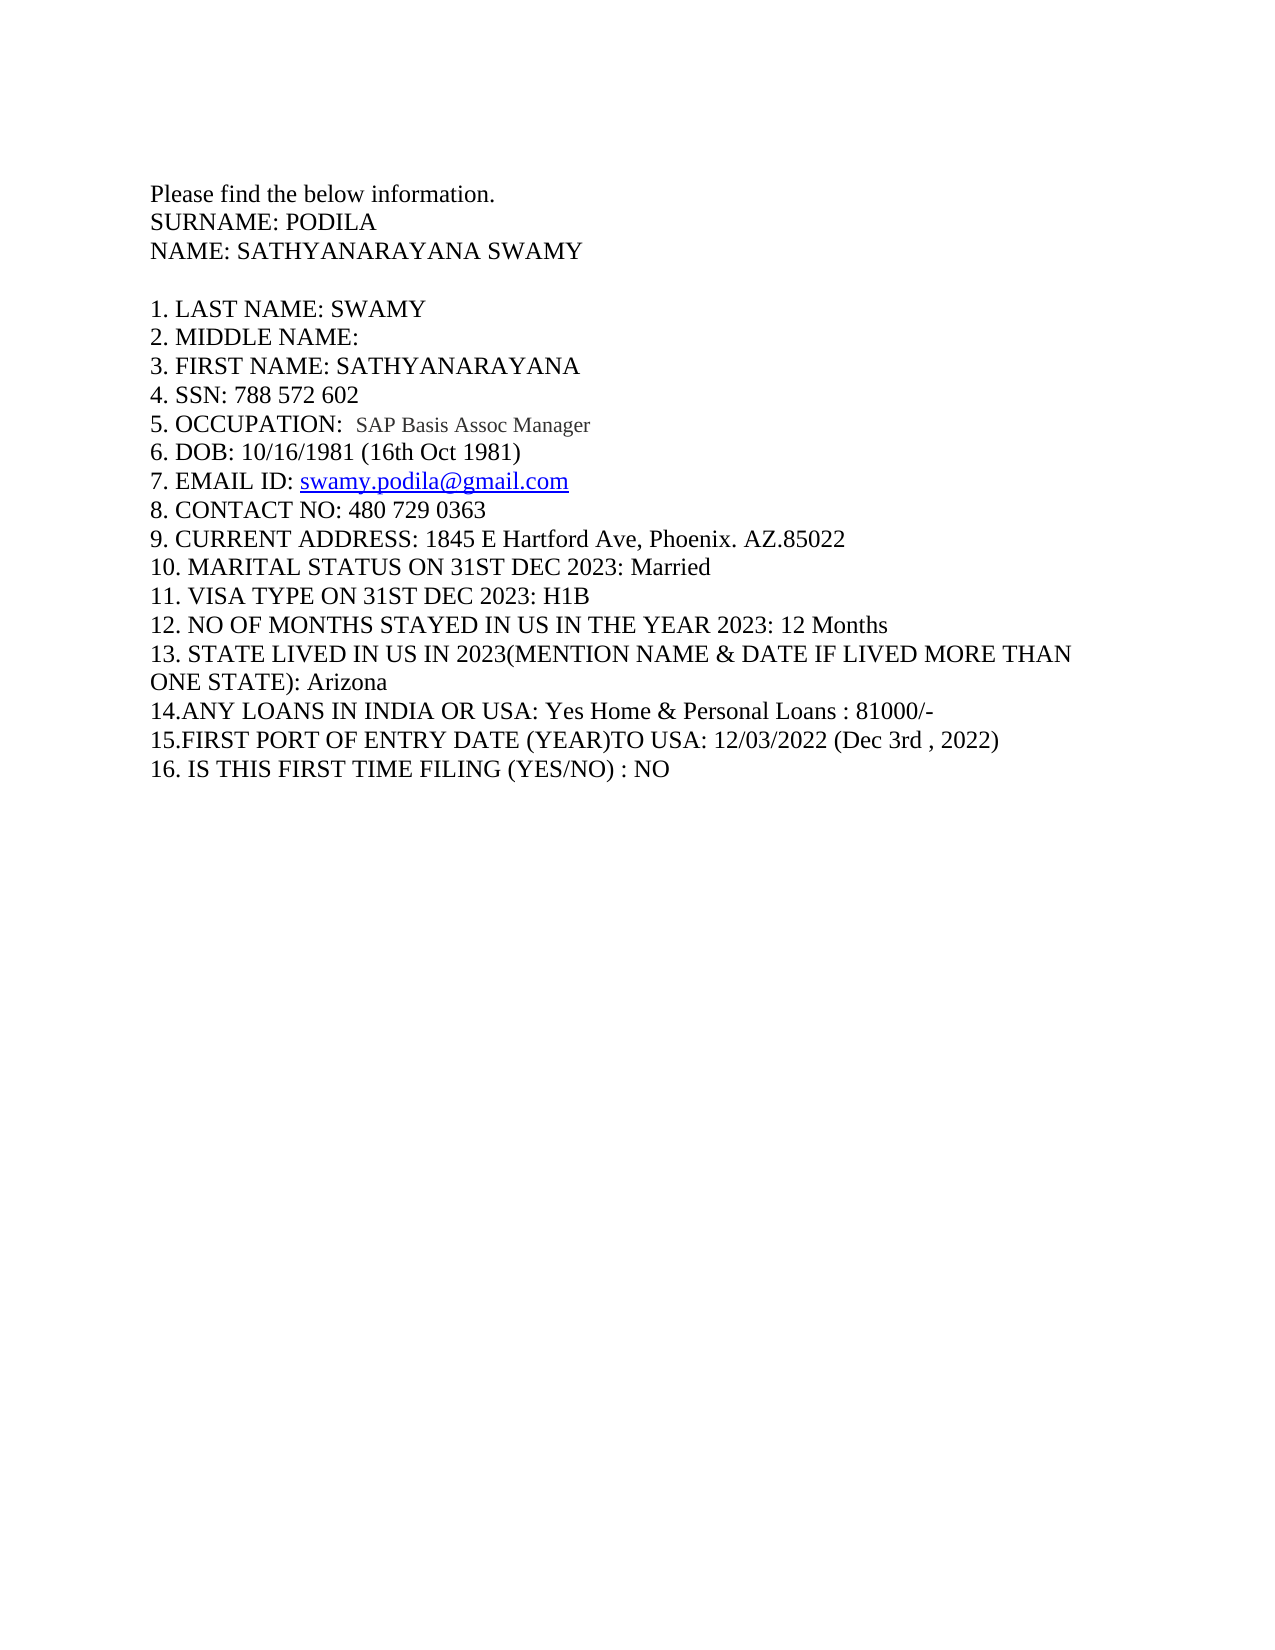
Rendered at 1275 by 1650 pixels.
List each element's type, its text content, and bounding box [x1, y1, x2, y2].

text 2. MIDDLE NAME: 3. FIRST NAME: SATHYANARAYANA 4. SSN: 788 572 602 5. OCCUPATION: SAP Basis Assoc Manager 6. DOB: 10/16/1981 (16th Oct 1981) 7. EMAIL ID: swamy.podila@gmail.com 8. CONTACT NO: 480 729 0363 9. CURRENT ADDRESS: 1845 E Hartford Ave, Phoenix. AZ.85022 10. MARITAL STATUS ON 31ST DEC 2023: Married 11. VISA TYPE ON 31ST DEC 2023: H1B 12. NO OF MONTHS STAYED IN US IN THE YEAR 2023: 12 Months 13. STATE LIVED IN US IN 2023(MENTION NAME & DATE IF LIVED MORE THAN ONE STATE): Arizona 14.ANY LOANS IN INDIA OR USA: Yes Home & Personal Loans : 81000/- [150, 322, 1125, 725]
text 1. LAST NAME: SWAMY [150, 294, 1125, 322]
text SURNAME: PODILA [150, 207, 1125, 236]
text Please find the below information. [150, 150, 1125, 207]
text NAME: SATHYANARAYANA SWAMY [150, 236, 1125, 265]
text 15.FIRST PORT OF ENTRY DATE (YEAR)TO USA: 12/03/2022 (Dec 3rd , 2022) 16. IS THIS FIRST TIME FILING (YES/NO) : NO [150, 725, 1125, 811]
